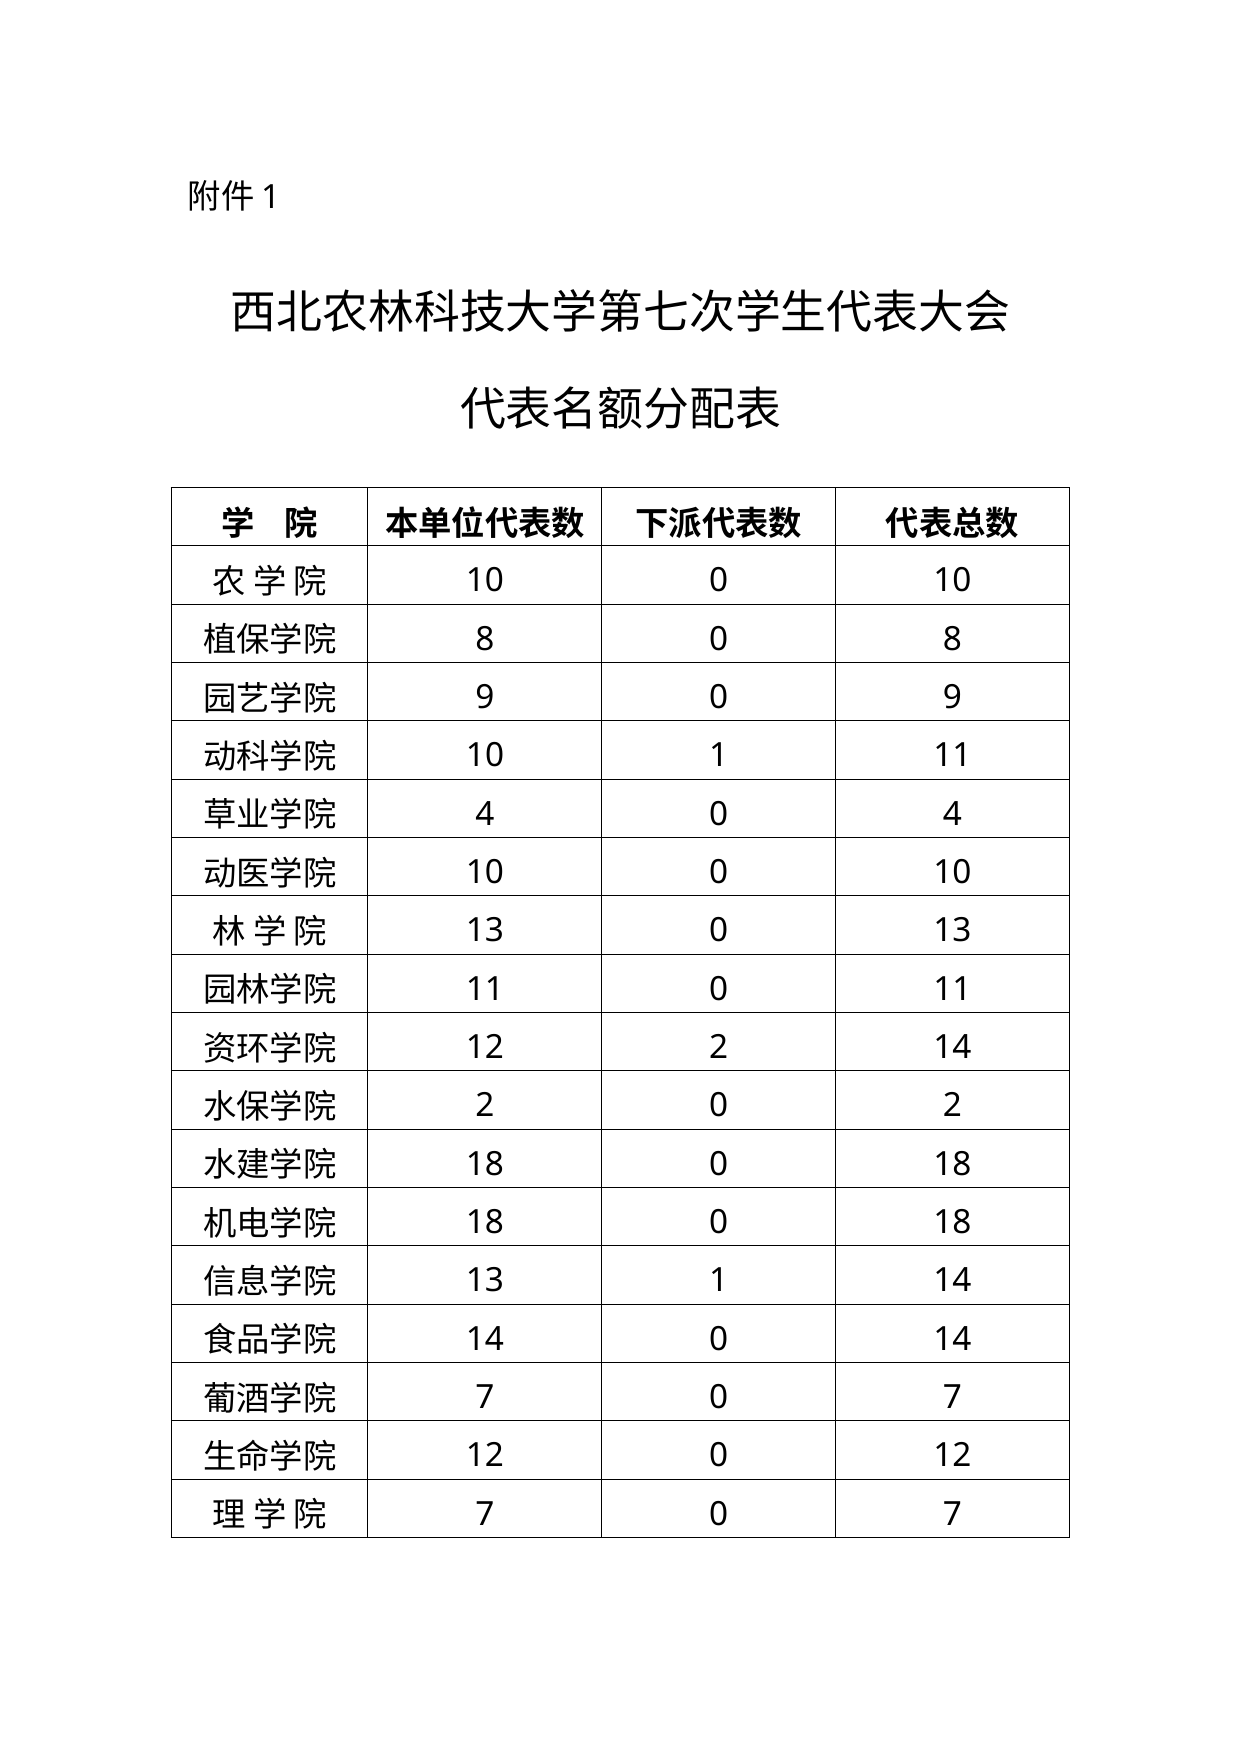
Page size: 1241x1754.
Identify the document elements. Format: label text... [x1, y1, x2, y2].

table_cell 14 [368, 1305, 601, 1362]
table_cell 0 [602, 955, 835, 1012]
table_cell 植保学院 [172, 605, 367, 662]
table_cell 13 [836, 896, 1069, 954]
table_cell 2 [836, 1071, 1069, 1129]
table_cell 7 [836, 1480, 1069, 1537]
table_cell 4 [836, 780, 1069, 837]
table_cell 0 [602, 663, 835, 720]
table_cell 10 [368, 838, 601, 895]
table_cell 11 [836, 721, 1069, 779]
table_cell 10 [836, 838, 1069, 895]
table_cell 0 [602, 1188, 835, 1245]
table_cell 9 [836, 663, 1069, 720]
table_cell 0 [602, 896, 835, 954]
table_header 本单位代表数 [368, 488, 601, 545]
table_cell 11 [368, 955, 601, 1012]
table_cell 园林学院 [172, 955, 367, 1012]
table_cell 机电学院 [172, 1188, 367, 1245]
table_cell 0 [602, 1421, 835, 1479]
table_cell 18 [368, 1188, 601, 1245]
table_cell 9 [368, 663, 601, 720]
table_cell 12 [836, 1421, 1069, 1479]
table_header 学 院 [172, 488, 367, 545]
table_cell 园艺学院 [172, 663, 367, 720]
table_cell 4 [368, 780, 601, 837]
table_cell 10 [836, 546, 1069, 604]
table_cell 葡酒学院 [172, 1363, 367, 1420]
table_cell 0 [602, 838, 835, 895]
table_cell 0 [602, 546, 835, 604]
table_cell 13 [368, 896, 601, 954]
table_cell 18 [836, 1130, 1069, 1187]
table_header 下派代表数 [602, 488, 835, 545]
table_cell 12 [368, 1421, 601, 1479]
table_cell 2 [368, 1071, 601, 1129]
table_cell 水建学院 [172, 1130, 367, 1187]
table_cell 动科学院 [172, 721, 367, 779]
table_cell 11 [836, 955, 1069, 1012]
table_cell 信息学院 [172, 1246, 367, 1304]
table_cell 草业学院 [172, 780, 367, 837]
table_cell 18 [368, 1130, 601, 1187]
table_cell 农 学 院 [172, 546, 367, 604]
table_cell 0 [602, 605, 835, 662]
table_cell 0 [602, 1363, 835, 1420]
table_cell 1 [602, 721, 835, 779]
table_cell 动医学院 [172, 838, 367, 895]
table_cell 0 [602, 1071, 835, 1129]
table_cell 12 [368, 1013, 601, 1070]
text 附件1 [187, 162, 1053, 227]
text 西北农林科技大学第七次学生代表大会 代表名额分配表 [187, 259, 1053, 454]
table_cell 7 [836, 1363, 1069, 1420]
table_header 代表总数 [836, 488, 1069, 545]
table_cell 14 [836, 1013, 1069, 1070]
table_cell 生命学院 [172, 1421, 367, 1479]
table_cell 0 [602, 1480, 835, 1537]
table_cell 0 [602, 1130, 835, 1187]
table_cell 7 [368, 1480, 601, 1537]
table_cell 14 [836, 1305, 1069, 1362]
table_cell 资环学院 [172, 1013, 367, 1070]
table_cell 18 [836, 1188, 1069, 1245]
table_cell 0 [602, 1305, 835, 1362]
table_cell 2 [602, 1013, 835, 1070]
table_cell 14 [836, 1246, 1069, 1304]
table_cell 7 [368, 1363, 601, 1420]
table_cell 水保学院 [172, 1071, 367, 1129]
table_cell 1 [602, 1246, 835, 1304]
table_cell 10 [368, 546, 601, 604]
table_cell 8 [836, 605, 1069, 662]
table_cell 10 [368, 721, 601, 779]
table_cell 林 学 院 [172, 896, 367, 954]
table_cell 理 学 院 [172, 1480, 367, 1537]
table_cell 0 [602, 780, 835, 837]
table_cell 13 [368, 1246, 601, 1304]
table_cell 食品学院 [172, 1305, 367, 1362]
table_cell 8 [368, 605, 601, 662]
